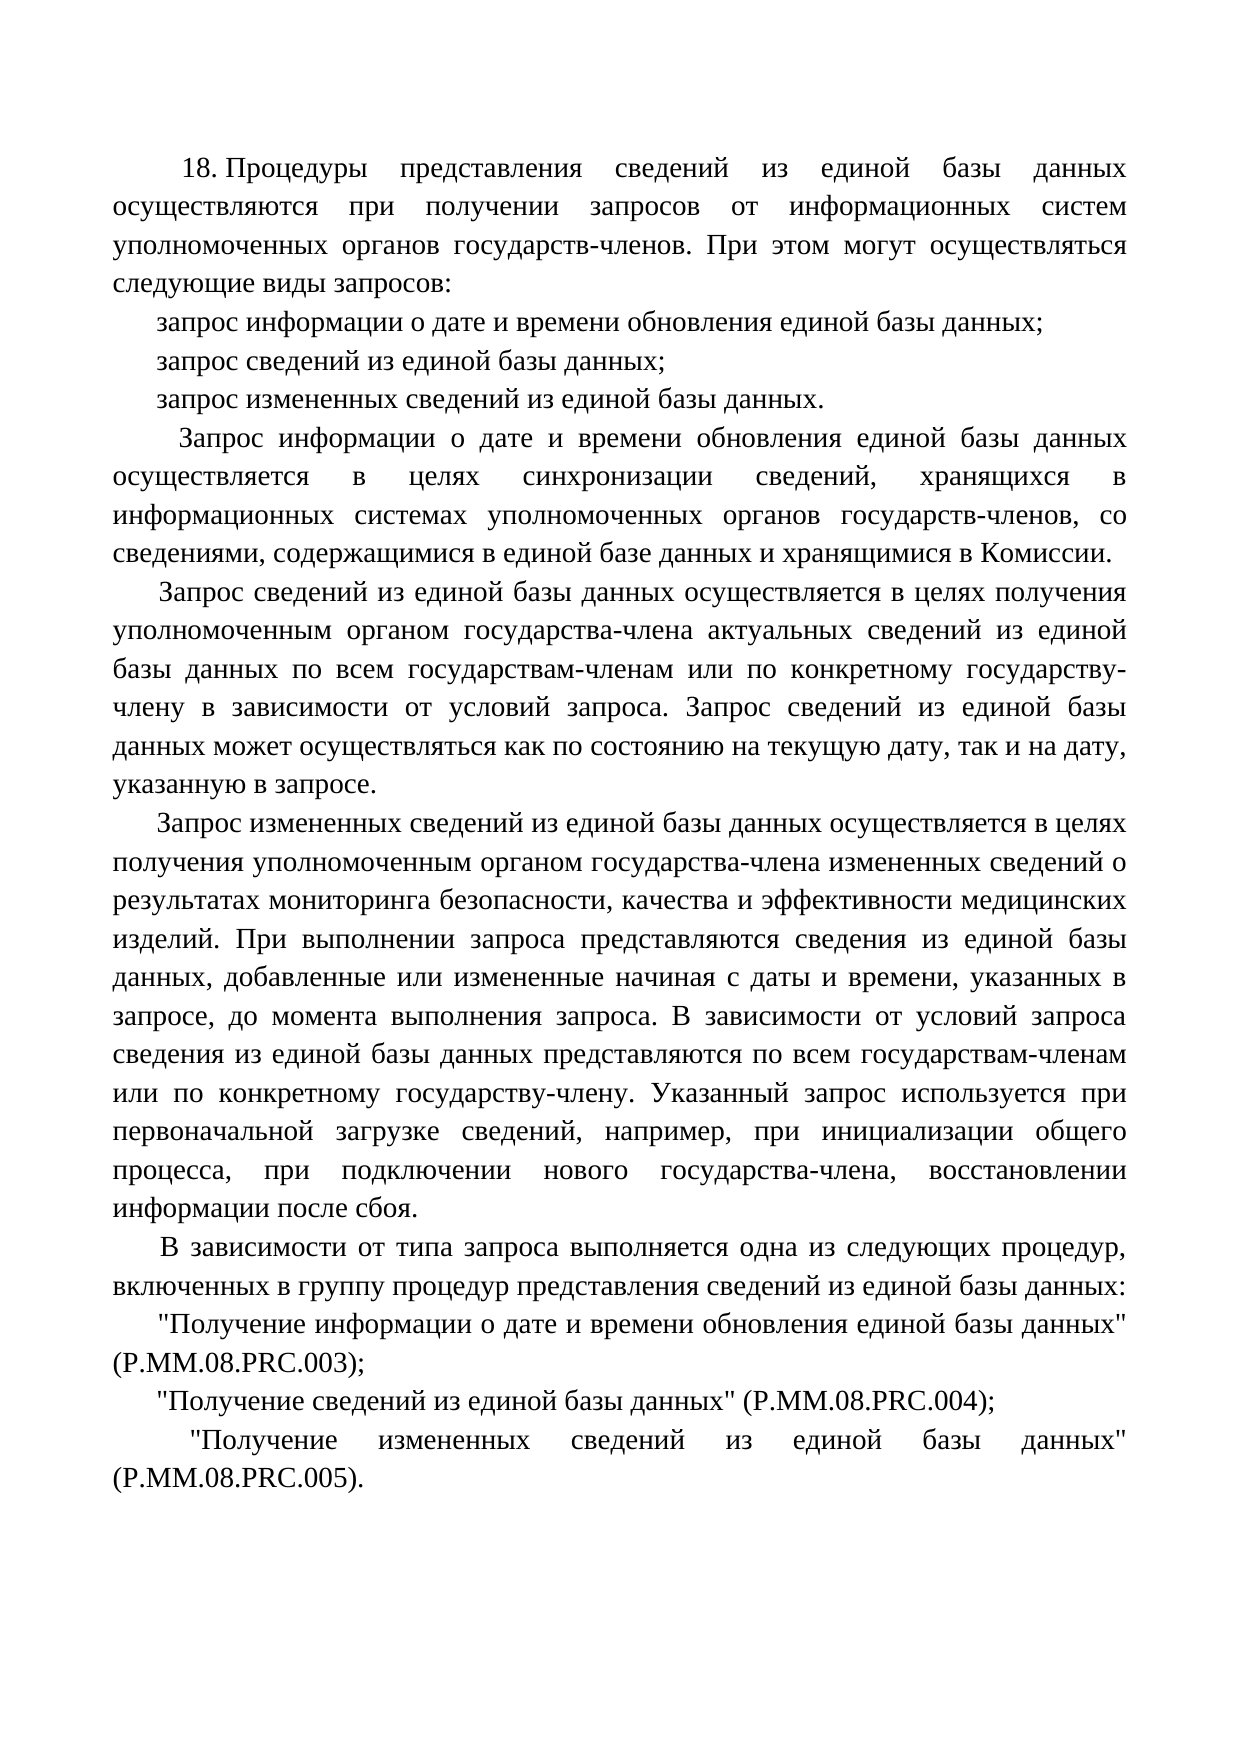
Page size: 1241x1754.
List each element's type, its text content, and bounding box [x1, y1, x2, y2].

text Запрос сведений из единой базы данных осуществляется в целях получения уполномоченным органом государства-члена актуальных сведений из единой базы данных по всем государствам-членам или по конкретному государству-члену в зависимости от условий запроса. Запрос сведений из единой базы данных может осуществляться как по состоянию на текущую дату, так и на дату, указанную в запросе. [112, 574, 1128, 800]
text "Получение информации о дате и времени обновления единой базы данных" (P.MM.08.PRC.003); [112, 1306, 1128, 1378]
text Запрос измененных сведений из единой базы данных осуществляется в целях получения уполномоченным органом государства-члена измененных сведений о результатах мониторинга безопасности, качества и эффективности медицинских изделий. При выполнении запроса представляются сведения из единой базы данных, добавленные или измененные начиная с даты и времени, указанных в запросе, до момента выполнения запроса. В зависимости от условий запроса сведения из единой базы данных представляются по всем государствам-членам или по конкретному государству-члену. Указанный запрос используется при первоначальной загрузке сведений, например, при инициализации общего процесса, при подключении нового государства-члена, восстановлении информации после сбоя. [112, 805, 1128, 1224]
text Запрос информации о дате и времени обновления единой базы данных осуществляется в целях синхронизации сведений, хранящихся в информационных системах уполномоченных органов государств-членов, со сведениями, содержащимися в единой базе данных и хранящимися в Комиссии. [112, 420, 1128, 569]
text запрос измененных сведений из единой базы данных. [112, 381, 1128, 415]
text "Получение измененных сведений из единой базы данных" (P.MM.08.PRC.005). [112, 1422, 1128, 1494]
text 18. Процедуры представления сведений из единой базы данных осуществляются при получении запросов от информационных систем уполномоченных органов государств-членов. При этом могут осуществляться следующие виды запросов: [112, 150, 1128, 299]
text "Получение сведений из единой базы данных" (P.MM.08.PRC.004); [112, 1383, 1128, 1417]
text запрос информации о дате и времени обновления единой базы данных; [112, 304, 1128, 338]
text В зависимости от типа запроса выполняется одна из следующих процедур, включенных в группу процедур представления сведений из единой базы данных: [112, 1229, 1128, 1301]
text запрос сведений из единой базы данных; [112, 343, 1128, 376]
